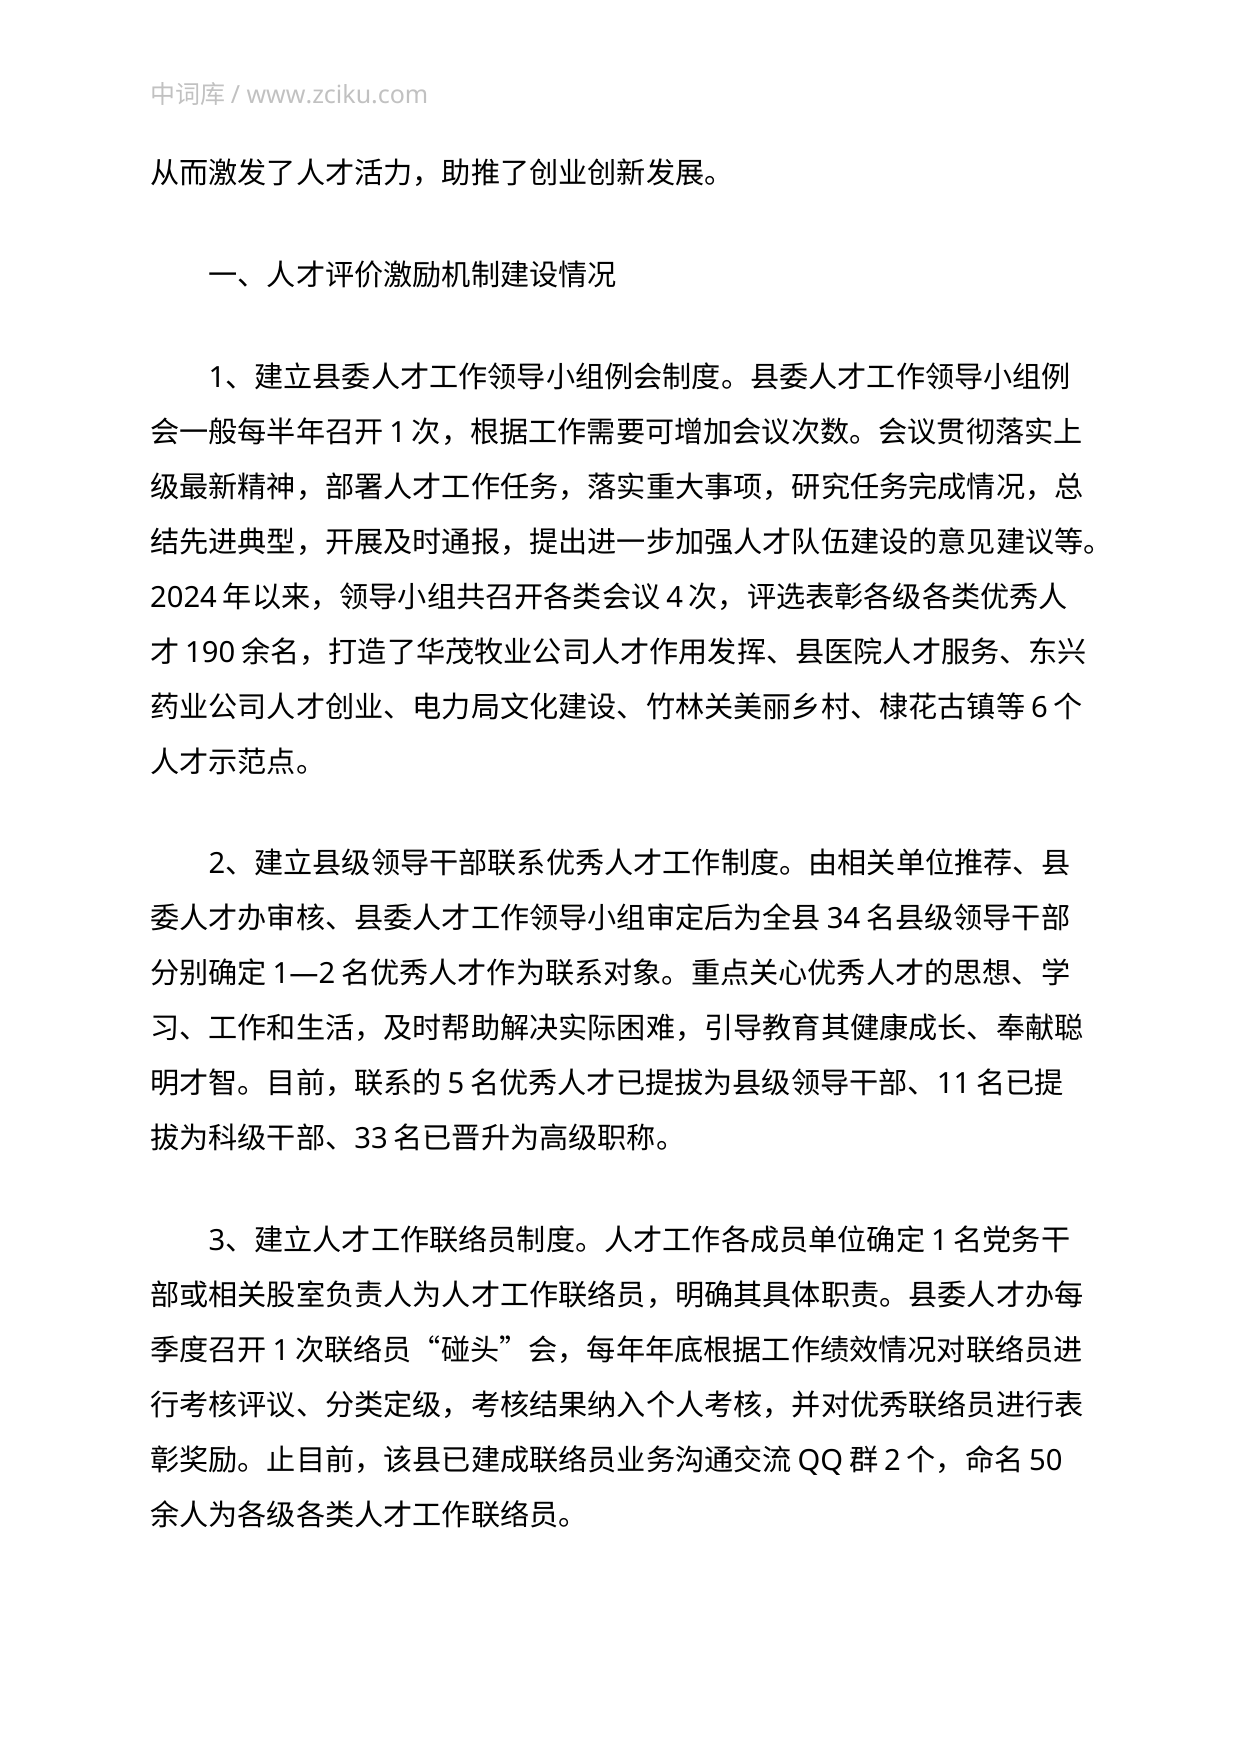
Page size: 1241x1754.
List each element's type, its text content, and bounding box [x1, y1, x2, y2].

text 3、建立人才工作联络员制度。人才工作各成员单位确定1名党务干部或相关股室负责人为人才工作联络员，明确其具体职责。县委人才办每季度召开1次联络员“碰头”会，每年年底根据工作绩效情况对联络员进行考核评议、分类定级，考核结果纳入个人考核，并对优秀联络员进行表彰奖励。止目前，该县已建成联络员业务沟通交流QQ群2个，命名50余人为各级各类人才工作联络员。 [150, 1217, 1090, 1534]
text 一、人才评价激励机制建设情况 [150, 252, 1090, 294]
text 2、建立县级领导干部联系优秀人才工作制度。由相关单位推荐、县委人才办审核、县委人才工作领导小组审定后为全县34名县级领导干部分别确定1—2名优秀人才作为联系对象。重点关心优秀人才的思想、学习、工作和生活，及时帮助解决实际困难，引导教育其健康成长、奉献聪明才智。目前，联系的5名优秀人才已提拔为县级领导干部、11名已提拔为科级干部、33名已晋升为高级职称。 [150, 840, 1090, 1157]
text 1、建立县委人才工作领导小组例会制度。县委人才工作领导小组例会一般每半年召开1次，根据工作需要可增加会议次数。会议贯彻落实上级最新精神，部署人才工作任务，落实重大事项，研究任务完成情况，总结先进典型，开展及时通报，提出进一步加强人才队伍建设的意见建议等。2024年以来，领导小组共召开各类会议4次，评选表彰各级各类优秀人才190余名，打造了华茂牧业公司人才作用发挥、县医院人才服务、东兴药业公司人才创业、电力局文化建设、竹林关美丽乡村、棣花古镇等6个人才示范点。 [150, 353, 1090, 781]
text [150, 150, 1090, 192]
